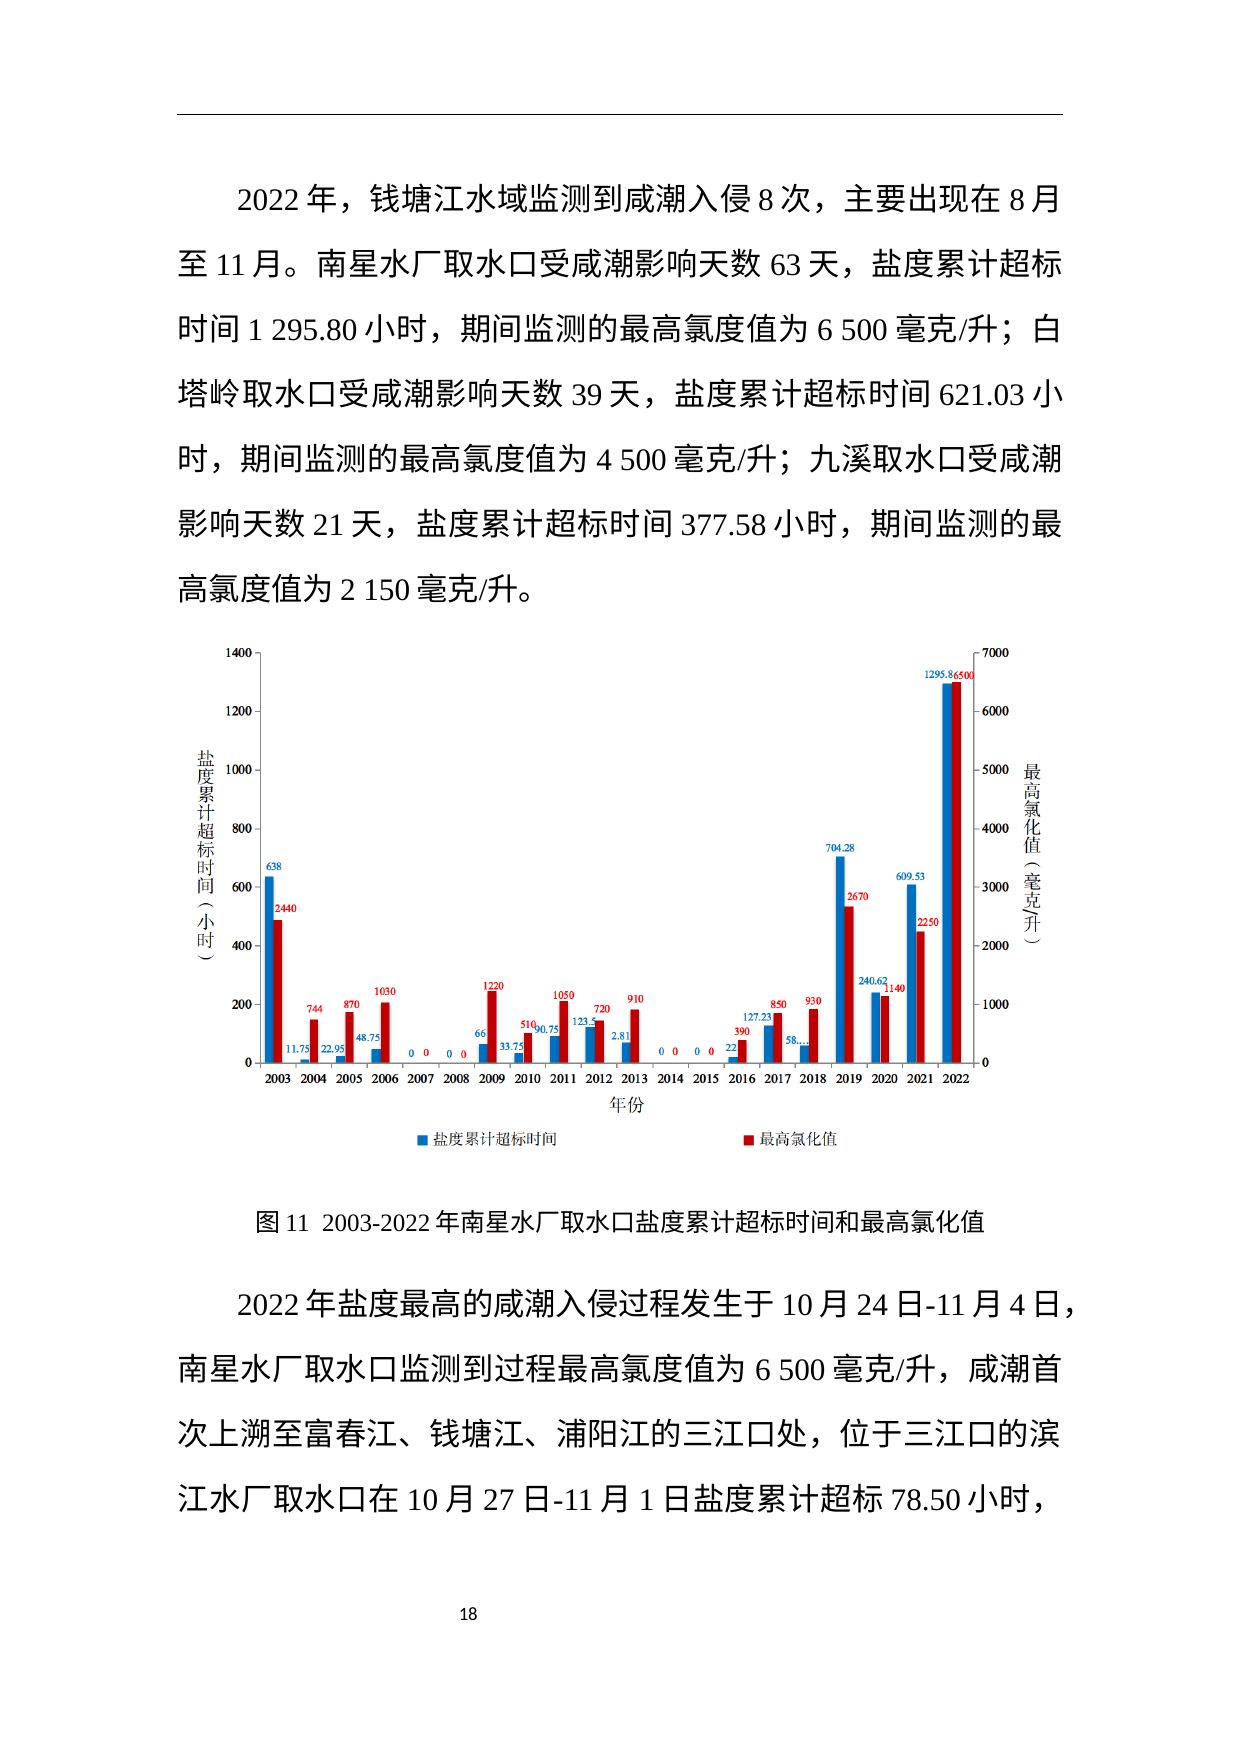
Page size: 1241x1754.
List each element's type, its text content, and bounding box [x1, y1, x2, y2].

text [177, 1269, 1063, 1529]
picture [177, 635, 1056, 1158]
text 2022年，钱塘江水域监测到咸潮入侵8次，主要出现在8月至11月。南星水厂取水口受咸潮影响天数63天，盐度累计超标时间1 295.80小时，期间监测的最高氯度值为6 500毫克/升；白塔岭取水口受咸潮影响天数39天，盐度累计超标时间621.03小时，期间监测的最高氯度值为4 500毫克/升；九溪取水口受咸潮影响天数21天，盐度累计超标时间377.58小时，期间监测的最高氯度值为2 150毫克/升。 [177, 164, 1063, 619]
text 图11 2003-2022年南星水厂取水口盐度累计超标时间和最高氯化值 [177, 1188, 1063, 1253]
